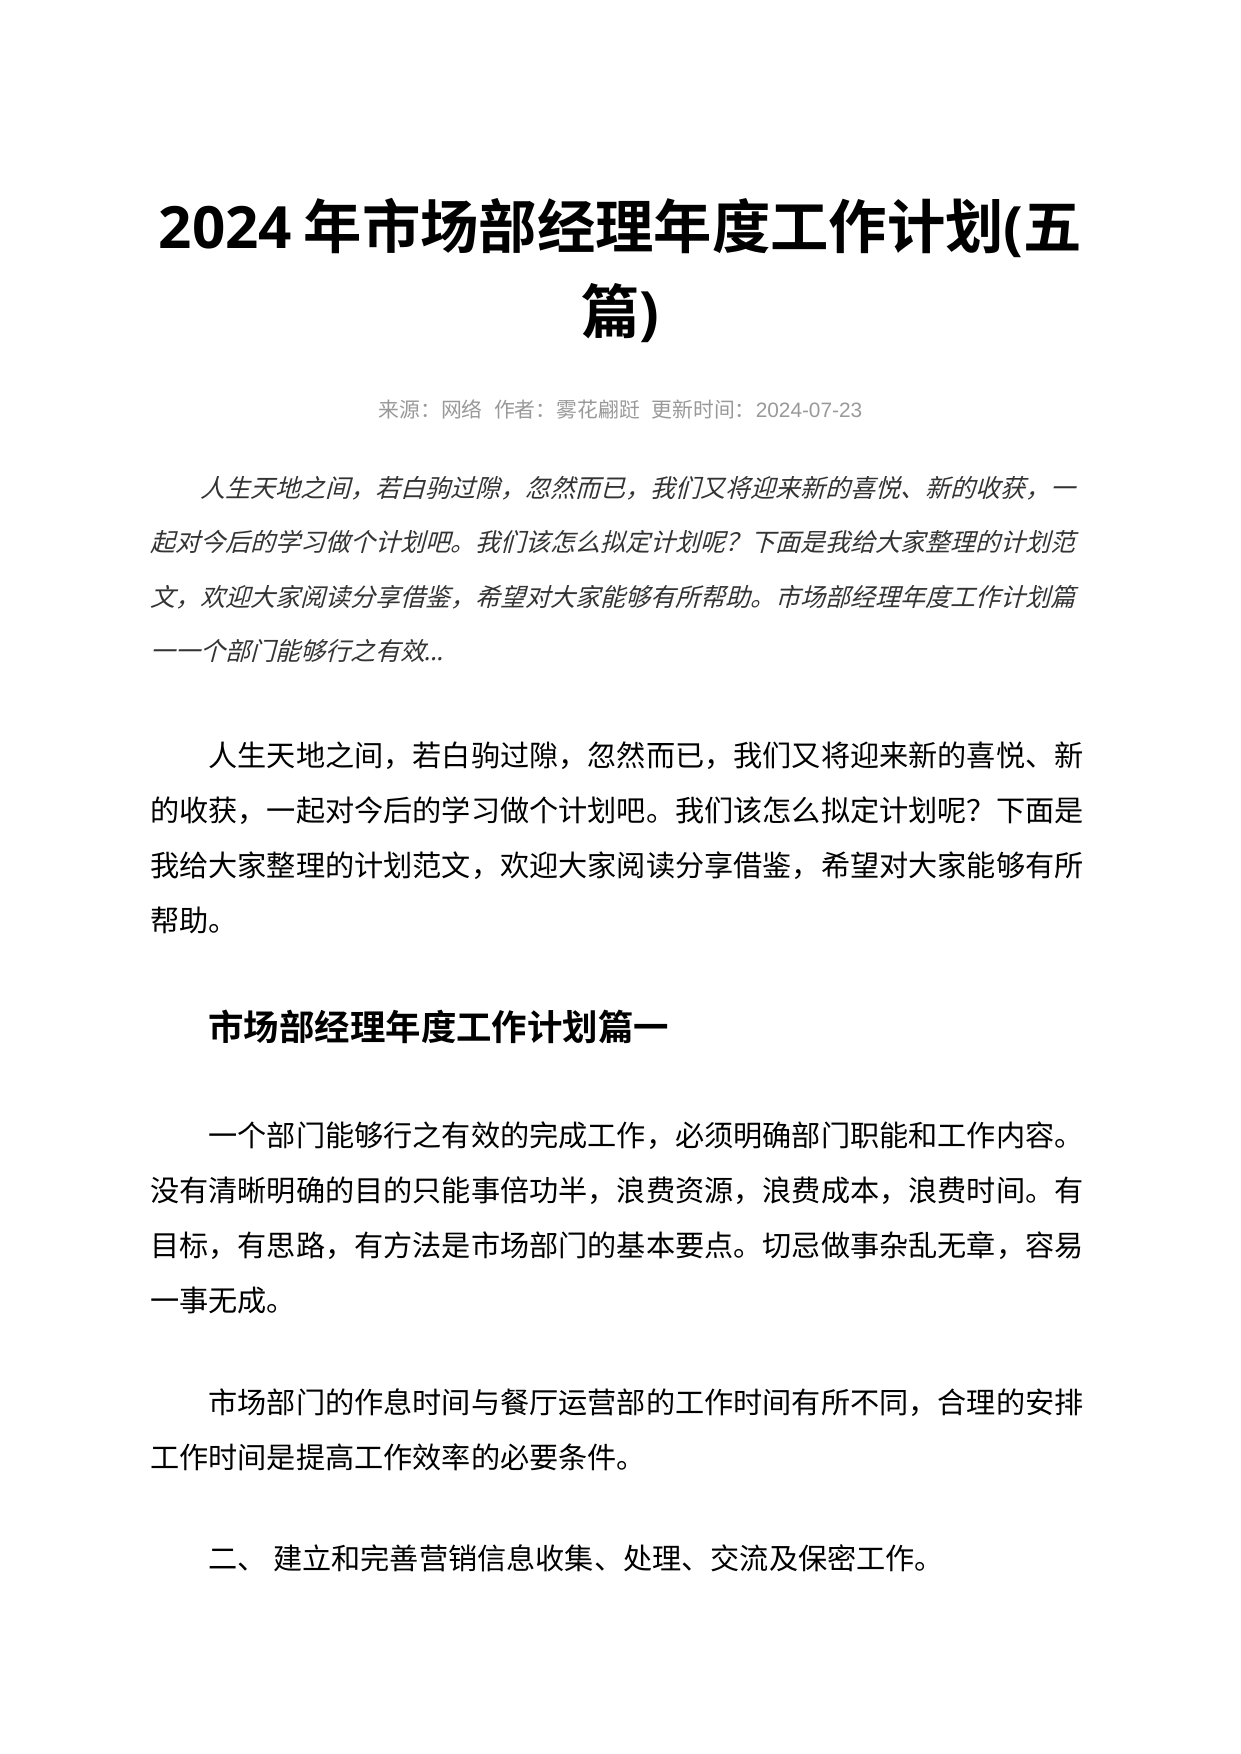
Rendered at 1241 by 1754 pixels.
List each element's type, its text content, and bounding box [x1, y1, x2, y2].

text 市场部门的作息时间与餐厅运营部的工作时间有所不同，合理的安排工作时间是提高工作效率的必要条件。 [150, 1379, 1090, 1476]
subtitle 2024年市场部经理年度工作计划(五篇) [150, 181, 1090, 351]
text 人生天地之间，若白驹过隙，忽然而已，我们又将迎来新的喜悦、新的收获，一起对今后的学习做个计划吧。我们该怎么拟定计划呢？下面是我给大家整理的计划范文，欢迎大家阅读分享借鉴，希望对大家能够有所帮助。市场部经理年度工作计划篇一一个部门能够行之有效... [150, 468, 1090, 668]
text 二、 建立和完善营销信息收集、处理、交流及保密工作。 [150, 1536, 1090, 1578]
text 一个部门能够行之有效的完成工作，必须明确部门职能和工作内容。没有清晰明确的目的只能事倍功半，浪费资源，浪费成本，浪费时间。有目标，有思路，有方法是市场部门的基本要点。切忌做事杂乱无章，容易一事无成。 [150, 1113, 1090, 1320]
text 市场部经理年度工作计划篇一 [150, 999, 1090, 1051]
text 人生天地之间，若白驹过隙，忽然而已，我们又将迎来新的喜悦、新的收获，一起对今后的学习做个计划吧。我们该怎么拟定计划呢？下面是我给大家整理的计划范文，欢迎大家阅读分享借鉴，希望对大家能够有所帮助。 [150, 733, 1090, 940]
text 来源：网络 作者：雾花翩跹 更新时间：2024-07-23 [150, 398, 1090, 422]
